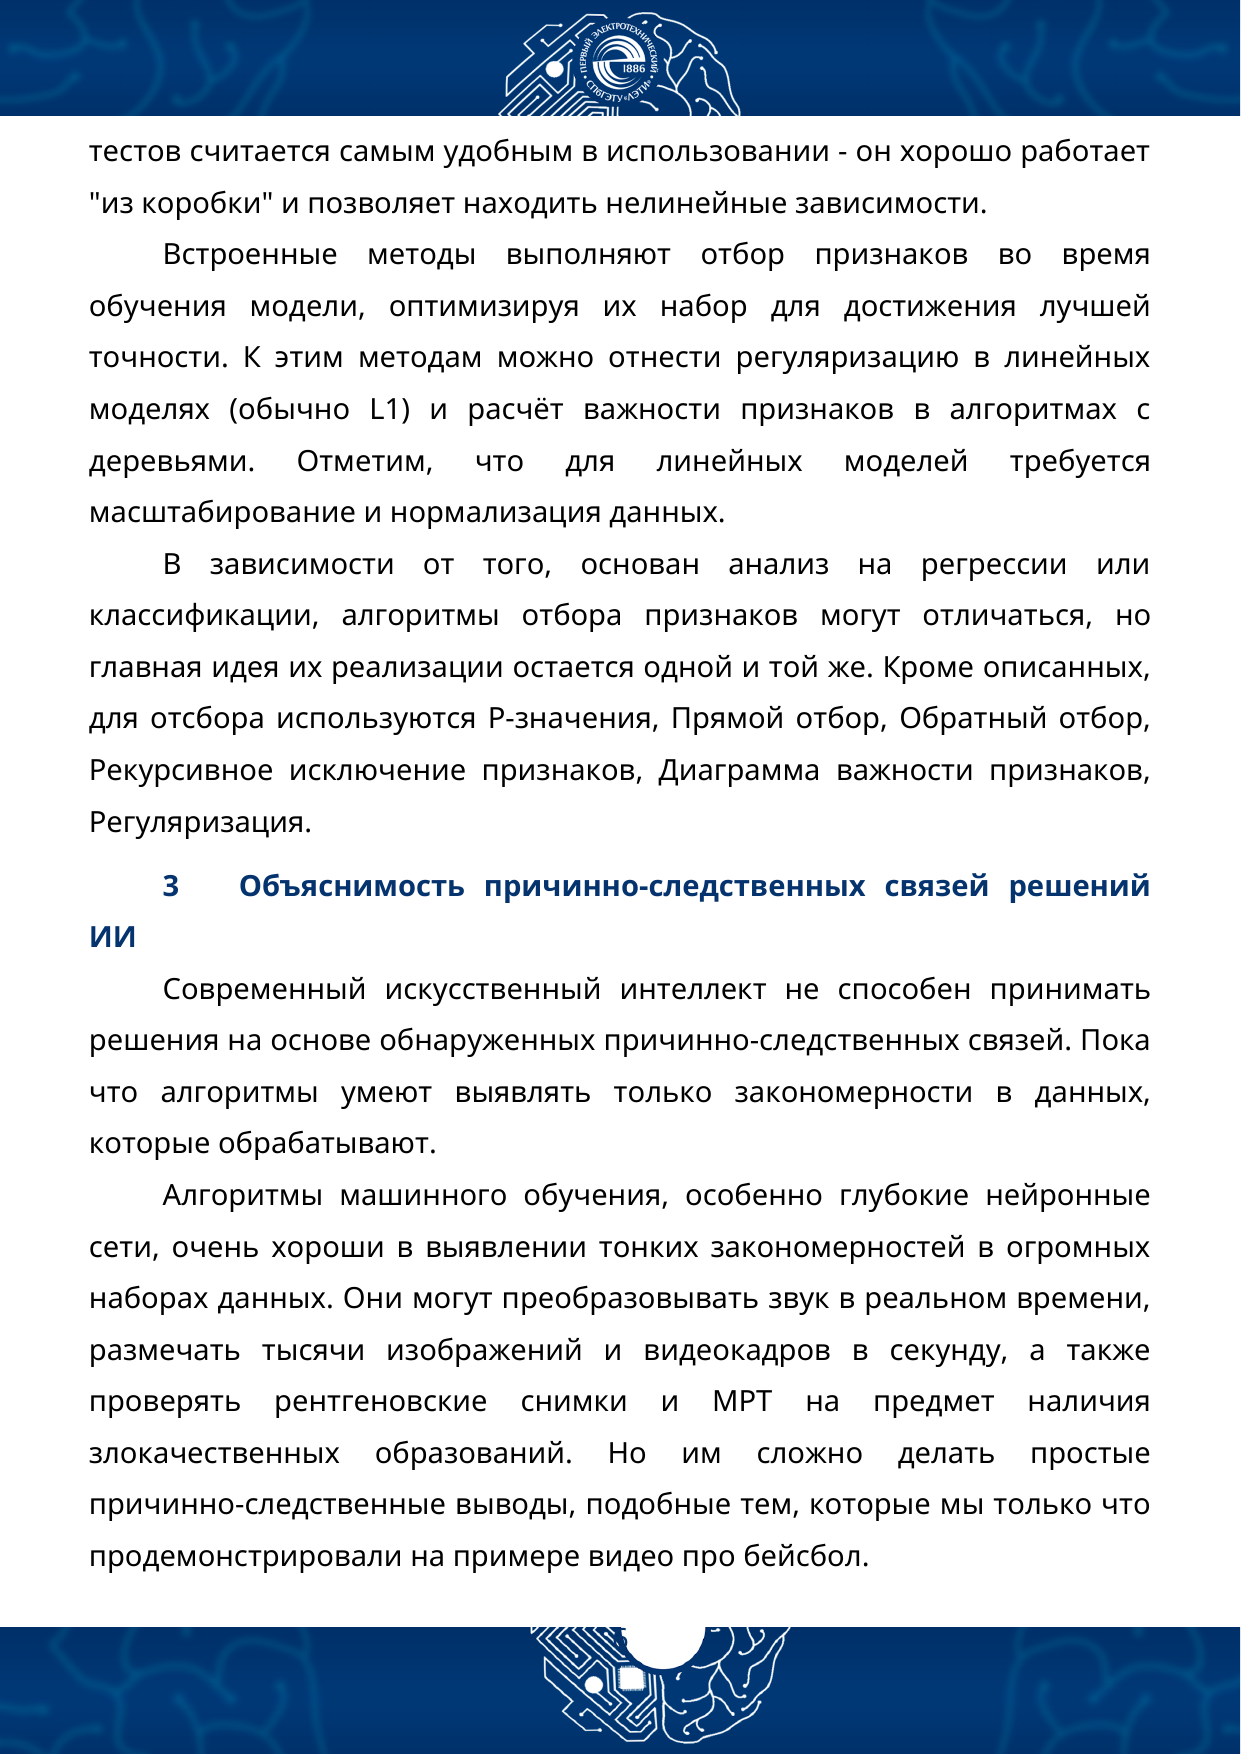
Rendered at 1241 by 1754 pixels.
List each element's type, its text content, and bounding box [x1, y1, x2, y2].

picture [0, 0, 1241, 116]
text Встроенные методы выполняют отбор признаков во время обучения модели, оптимизируя их набор для достижения лучшей точности. К этим методам можно отнести регуляризацию в линейных моделях (обычно L1) и расчёт важности признаков в алгоритмах с деревьями. Отметим, что для линейных моделей требуется масштабирование и нормализация данных. [89, 234, 1152, 531]
text Алгоритмы машинного обучения, особенно глубокие нейронные сети, очень хороши в выявлении тонких закономерностей в огромных наборах данных. Они могут преобразовывать звук в реальном времени, размечать тысячи изображений и видеокадров в секунду, а также проверять рентгеновские снимки и МРТ на предмет наличия злокачественных образований. Но им сложно делать простые причинно-следственные выводы, подобные тем, которые мы только что продемонстрировали на примере видео про бейсбол. [89, 1174, 1152, 1575]
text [89, 131, 1152, 222]
text В зависимости от того, основан анализ на регрессии или классификации, алгоритмы отбора признаков могут отличаться, но главная идея их реализации остается одной и той же. Кроме описанных, для отсбора используются P-значения, Прямой отбор, Обратный отбор, Рекурсивное исключение признаков, Диаграмма важности признаков, Регуляризация. [89, 543, 1152, 841]
list Объяснимость причинно-следственных связей решений ИИ [89, 865, 1152, 956]
picture [0, 1627, 1241, 1754]
text Современный искусственный интеллект не способен принимать решения на основе обнаруженных причинно-следственных связей. Пока что алгоритмы умеют выявлять только закономерности в данных, которые обрабатывают. [89, 968, 1152, 1162]
